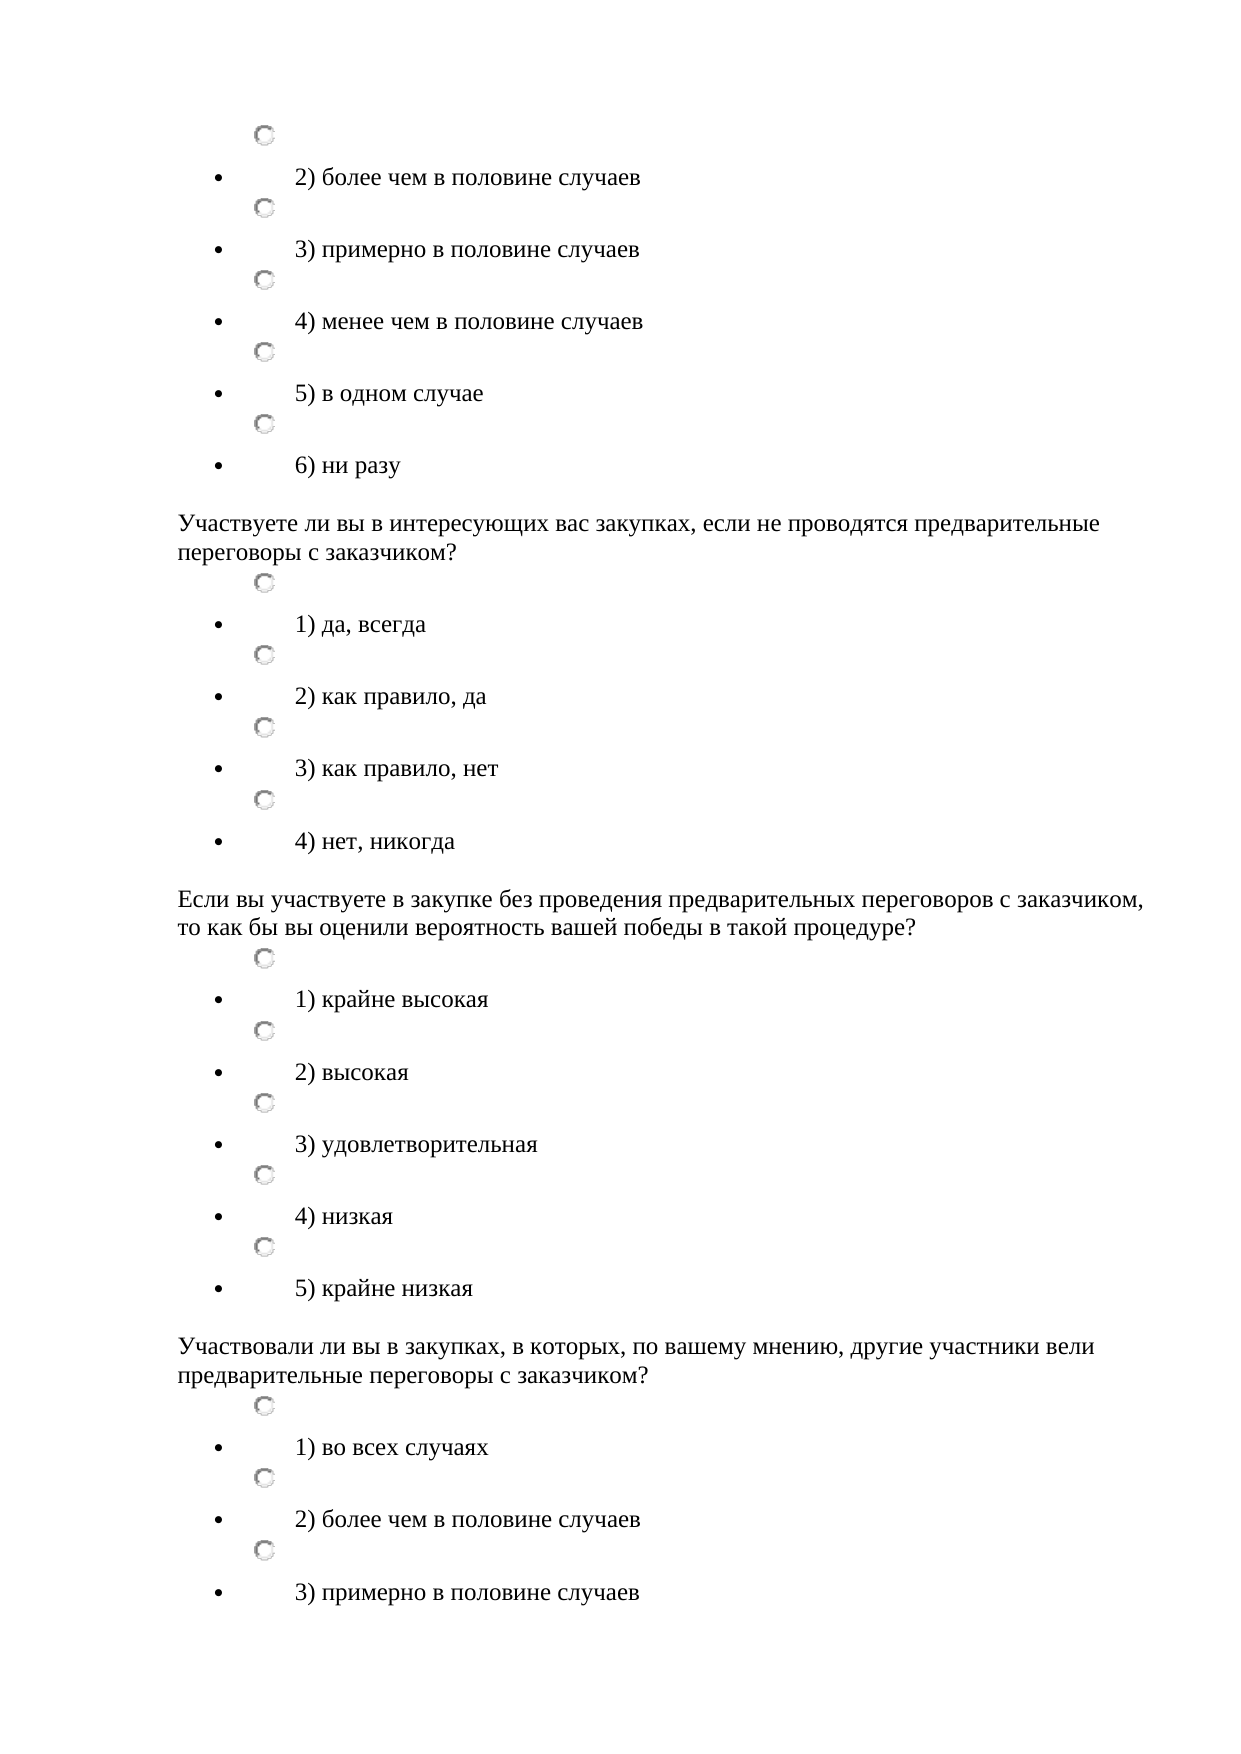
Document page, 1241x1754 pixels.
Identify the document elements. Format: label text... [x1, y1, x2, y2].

list 6) ни разу [215, 407, 1152, 479]
list 3) примерно в половине случаев [215, 190, 1152, 262]
list 3) примерно в половине случаев [215, 1533, 1152, 1605]
list 2) высокая [215, 1013, 1152, 1086]
text Если вы участвуете в закупке без проведения предварительных переговоров с заказчиком, то как бы вы оценили вероятность вашей победы в такой процедуре? [177, 884, 1152, 941]
text Участвовали ли вы в закупках, в которых, по вашему мнению, другие участники вели предварительные переговоры с заказчиком? [177, 1331, 1152, 1389]
list 2) как правило, да [215, 638, 1152, 710]
list 1) во всех случаях [215, 1389, 1152, 1461]
list 1) крайне высокая [215, 941, 1152, 1013]
list 2) более чем в половине случаев [215, 1461, 1152, 1533]
list 4) низкая [215, 1158, 1152, 1230]
text Участвуете ли вы в интересующих вас закупках, если не проводятся предварительные переговоры с заказчиком? [177, 508, 1152, 566]
list 4) менее чем в половине случаев [215, 262, 1152, 335]
list 3) удовлетворительная [215, 1086, 1152, 1158]
list 3) как правило, нет [215, 710, 1152, 782]
list 5) крайне низкая [215, 1230, 1152, 1302]
list 2) более чем в половине случаев [215, 118, 1152, 190]
list 1) да, всегда [215, 566, 1152, 638]
list 4) нет, никогда [215, 782, 1152, 854]
list 5) в одном случае [215, 335, 1152, 407]
